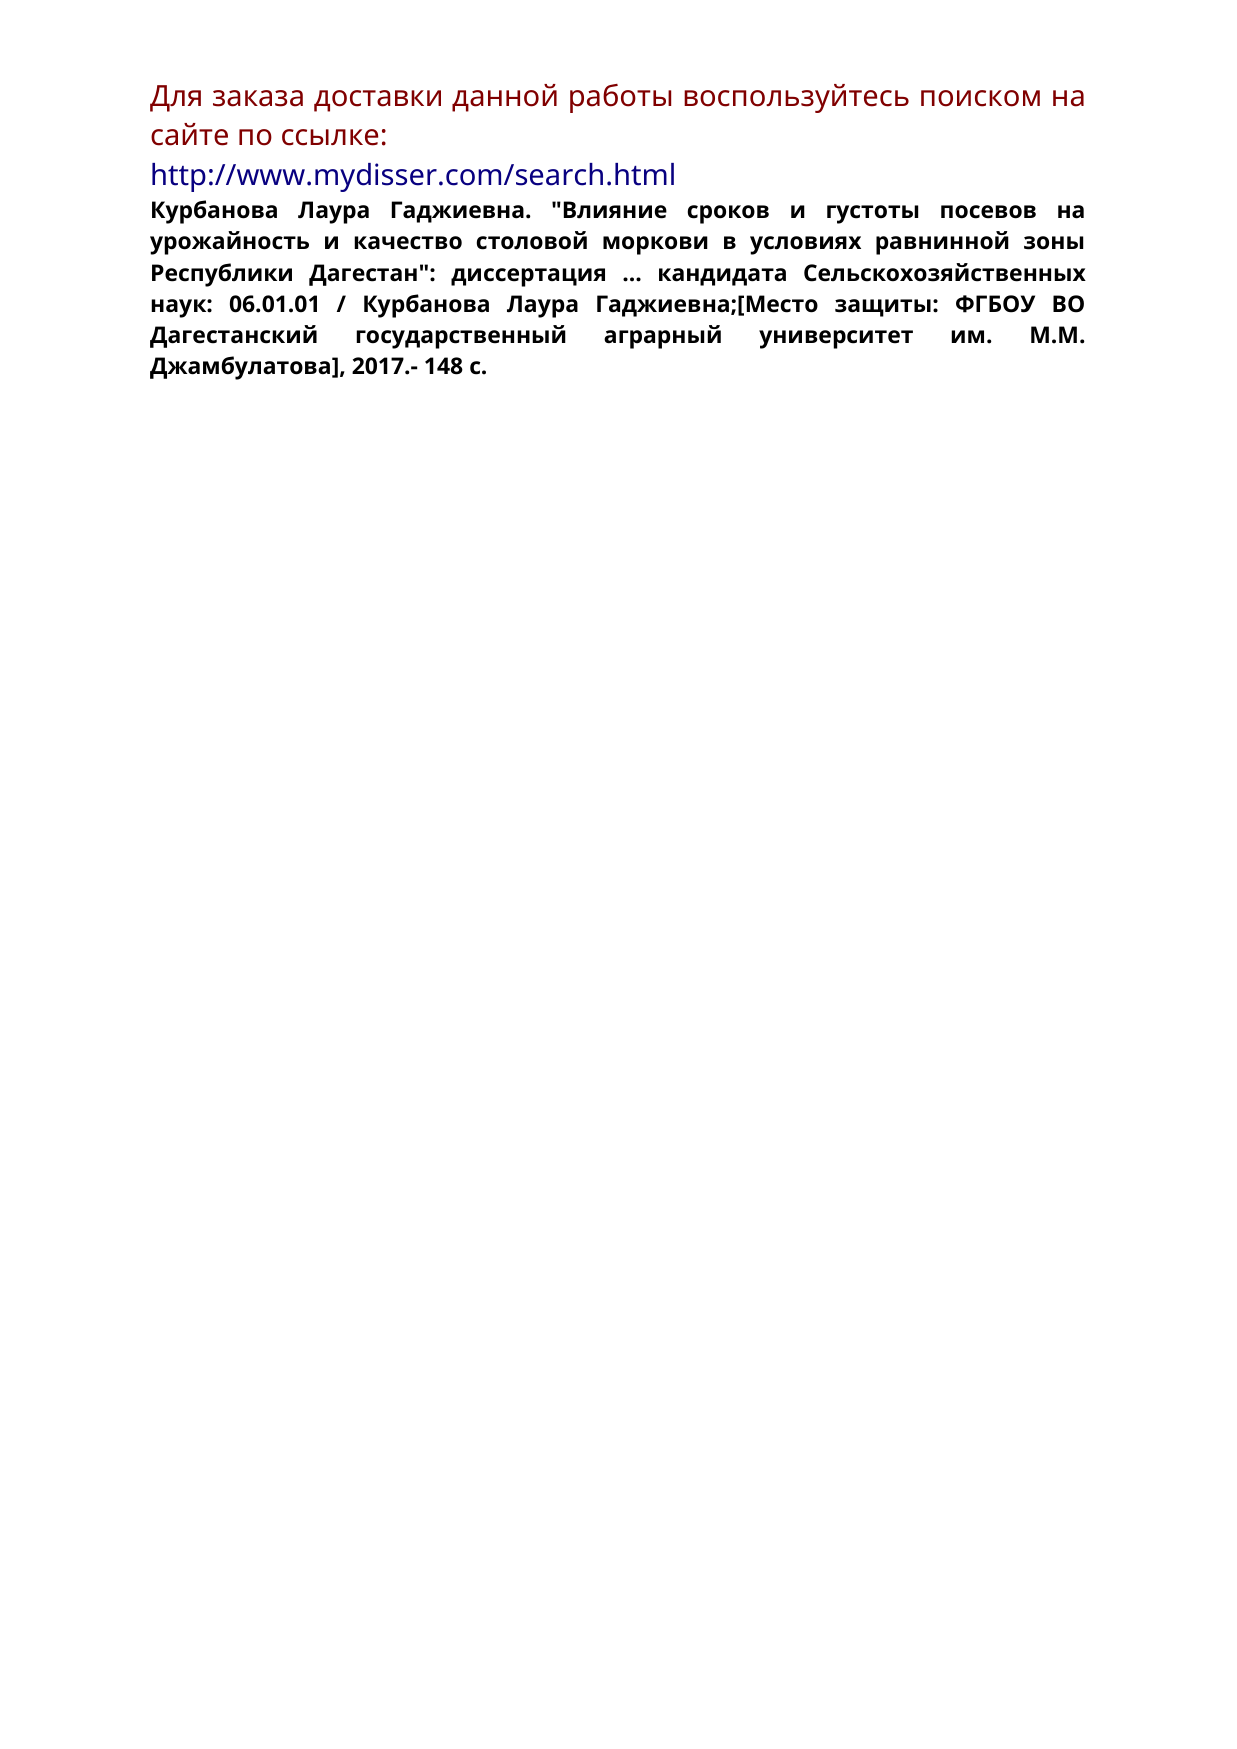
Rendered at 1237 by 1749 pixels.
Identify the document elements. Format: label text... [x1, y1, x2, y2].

text Курбанова Лаура Гаджиевна. "Влияние сроков и густоты посевов на урожайность и качество столовой моркови в условиях равнинной зоны Республики Дагестан": диссертация ... кандидата Сельскохозяйственных наук: 06.01.01 / Курбанова Лаура Гаджиевна;[Место защиты: ФГБОУ ВО Дагестанский государственный аграрный университет им. М.М. Джамбулатова], 2017.- 148 с. [150, 194, 1086, 382]
